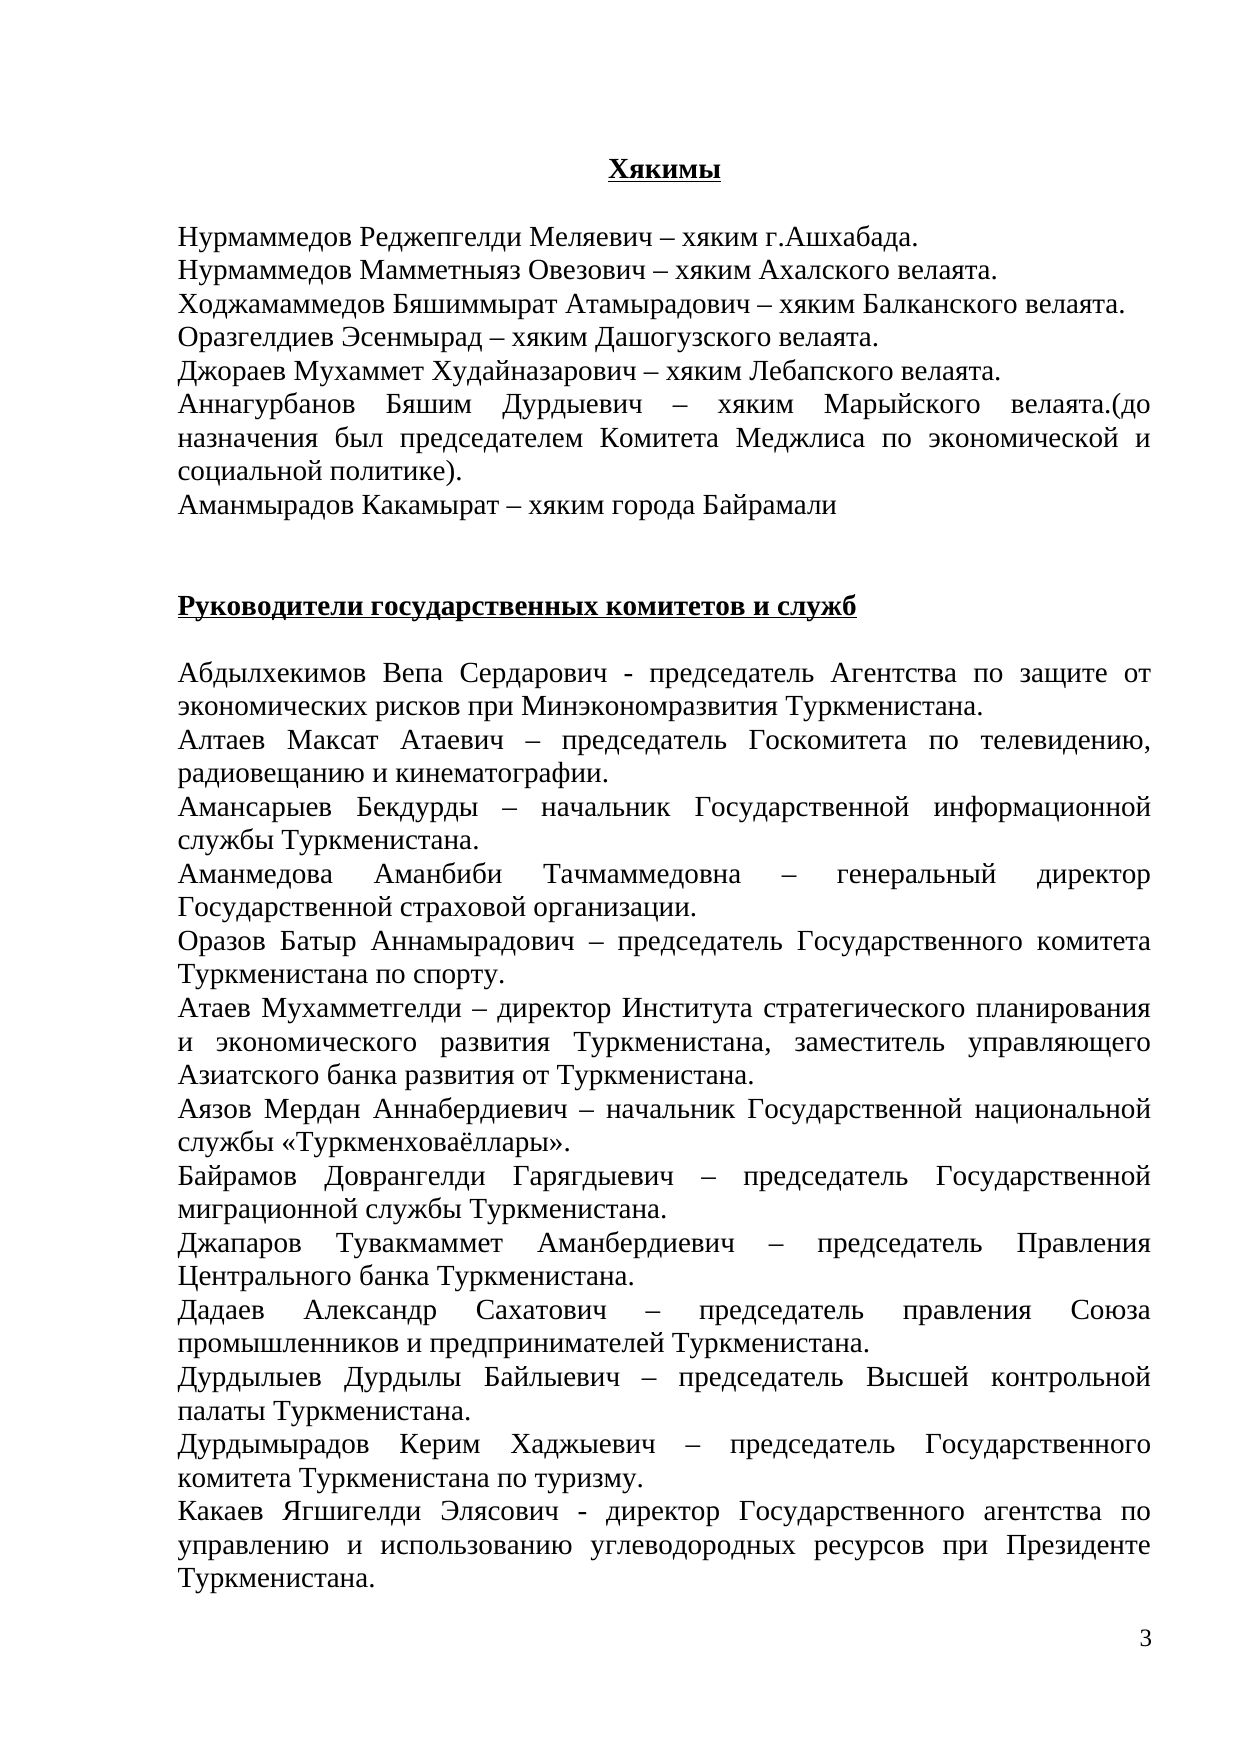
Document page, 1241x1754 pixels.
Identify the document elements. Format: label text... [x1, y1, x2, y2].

text Джораев Мухаммет Худайназарович – хяким Лебапского велаята. [177, 353, 1152, 386]
text Алтаев Максат Атаевич – председатель Госкомитета по телевидению, радиовещанию и кинематографии. [177, 722, 1152, 789]
text Дурдымырадов Керим Хаджыевич – председатель Государственного комитета Туркменистана по туризму. [177, 1426, 1152, 1493]
text Аннагурбанов Бяшим Дурдыевич – хяким Марыйского велаята.(до назначения был председателем Комитета Меджлиса по экономической и социальной политике). [177, 386, 1152, 487]
text Хякимы [177, 152, 1152, 185]
text Аманмырадов Какамырат – хяким города Байрамали [177, 487, 1152, 521]
text Байрамов Доврангелди Гарягдыевич – председатель Государственной миграционной службы Туркменистана. [177, 1158, 1152, 1225]
text Джапаров Тувакмаммет Аманбердиевич – председатель Правления Центрального банка Туркменистана. [177, 1225, 1152, 1292]
text Оразов Батыр Аннамырадович – председатель Государственного комитета Туркменистана по спорту. [177, 923, 1152, 990]
text Нурмаммедов Мамметныяз Овезович – хяким Ахалского велаята. [177, 252, 1152, 286]
text Аманмедова Аманбиби Тачмаммедовна – генеральный директор Государственной страховой организации. [177, 856, 1152, 923]
text Дадаев Александр Сахатович – председатель правления Союза промышленников и предпринимателей Туркменистана. [177, 1292, 1152, 1359]
text Оразгелдиев Эсенмырад – хяким Дашогузского велаята. [177, 319, 1152, 353]
text Нурмаммедов Реджепгелди Меляевич – хяким г.Ашхабада. [177, 219, 1152, 252]
text Амансарыев Бекдурды – начальник Государственной информационной службы Туркменистана. [177, 789, 1152, 856]
text Атаев Мухамметгелди – директор Института стратегического планирования и экономического развития Туркменистана, заместитель управляющего Азиатского банка развития от Туркменистана. [177, 990, 1152, 1091]
text Руководители государственных комитетов и служб [177, 588, 1152, 621]
text Абдылхекимов Вепа Сердарович - председатель Агентства по защите от экономических рисков при Минэкономразвития Туркменистана. [177, 655, 1152, 722]
text Какаев Ягшигелди Элясович - директор Государственного агентства по управлению и использованию углеводородных ресурсов при Президенте Туркменистана. [177, 1493, 1152, 1594]
text Аязов Мердан Аннабердиевич – начальник Государственной национальной службы «Туркменховаёллары». [177, 1091, 1152, 1158]
text Ходжамаммедов Бяшиммырат Атамырадович – хяким Балканского велаята. [177, 286, 1152, 319]
text Дурдылыев Дурдылы Байлыевич – председатель Высшей контрольной палаты Туркменистана. [177, 1359, 1152, 1426]
